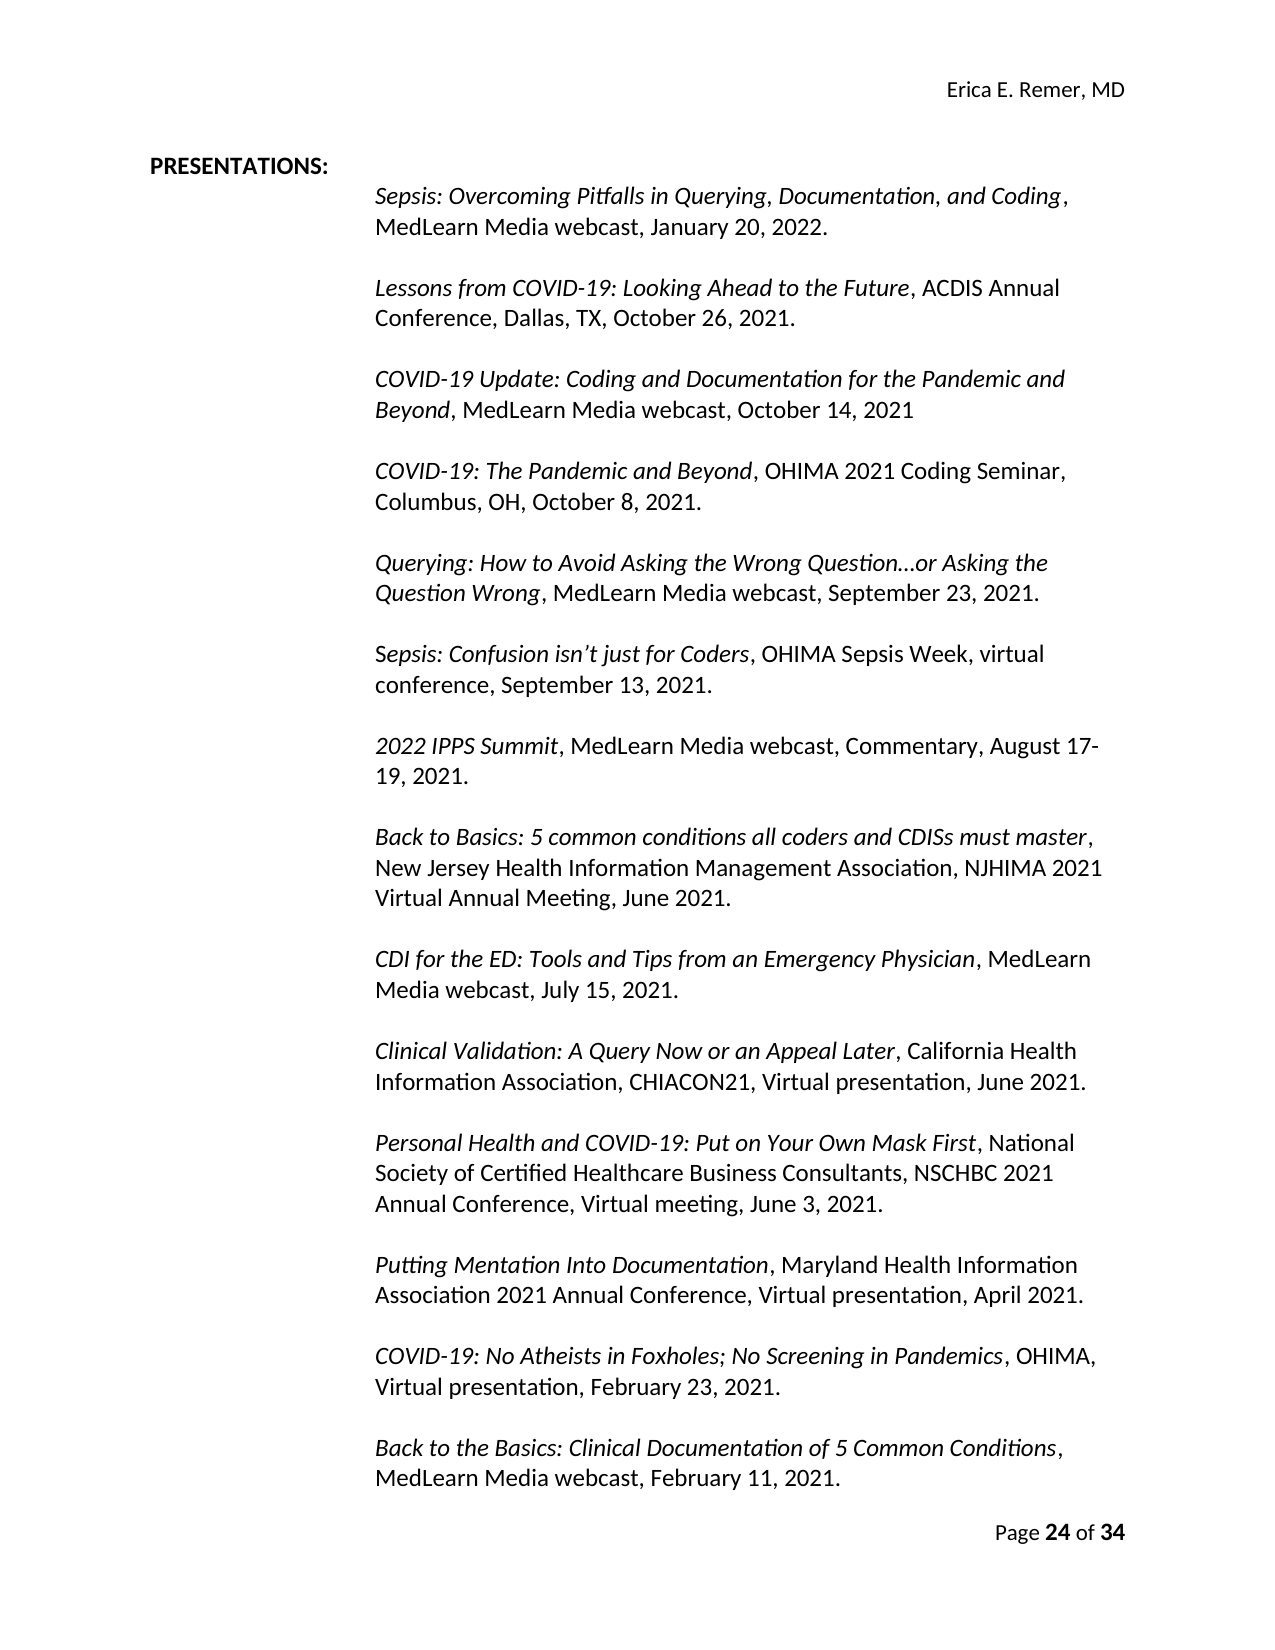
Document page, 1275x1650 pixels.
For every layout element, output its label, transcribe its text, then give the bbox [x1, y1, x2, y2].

text Back to the Basics: Clinical Documentation of 5 Common Conditions, MedLearn Media webcast, February 11, 2021. [375, 1432, 1125, 1493]
text Putting Mentation Into Documentation, Maryland Health Information Association 2021 Annual Conference, Virtual presentation, April 2021. [375, 1249, 1125, 1310]
text Back to Basics: 5 common conditions all coders and CDISs must master, New Jersey Health Information Management Association, NJHIMA 2021 Virtual Annual Meeting, June 2021. [375, 821, 1125, 913]
text Querying: How to Avoid Asking the Wrong Question…or Asking the Question Wrong, MedLearn Media webcast, September 23, 2021. [375, 547, 1125, 608]
text Sepsis: Overcoming Pitfalls in Querying, Documentation, and Coding, MedLearn Media webcast, January 20, 2022. [375, 181, 1125, 242]
text COVID-19: No Atheists in Foxholes; No Screening in Pandemics, OHIMA, Virtual presentation, February 23, 2021. [375, 1340, 1125, 1401]
text Personal Health and COVID-19: Put on Your Own Mask First, National Society of Certified Healthcare Business Consultants, NSCHBC 2021 Annual Conference, Virtual meeting, June 3, 2021. [375, 1127, 1125, 1218]
text COVID-19: The Pandemic and Beyond, OHIMA 2021 Coding Seminar, Columbus, OH, October 8, 2021. [375, 455, 1125, 516]
text COVID-19 Update: Coding and Documentation for the Pandemic and Beyond, MedLearn Media webcast, October 14, 2021 [375, 364, 1125, 425]
text Sepsis: Confusion isn’t just for Coders, OHIMA Sepsis Week, virtual conference, September 13, 2021. [375, 638, 1125, 699]
text 2022 IPPS Summit, MedLearn Media webcast, Commentary, August 17-19, 2021. [375, 730, 1125, 791]
text CDI for the ED: Tools and Tips from an Emergency Physician, MedLearn Media webcast, July 15, 2021. [375, 943, 1125, 1004]
text Lessons from COVID-19: Looking Ahead to the Future, ACDIS Annual Conference, Dallas, TX, October 26, 2021. [375, 272, 1125, 333]
text Clinical Validation: A Query Now or an Appeal Later, California Health Information Association, CHIACON21, Virtual presentation, June 2021. [375, 1035, 1125, 1096]
text PRESENTATIONS: [150, 150, 1125, 181]
